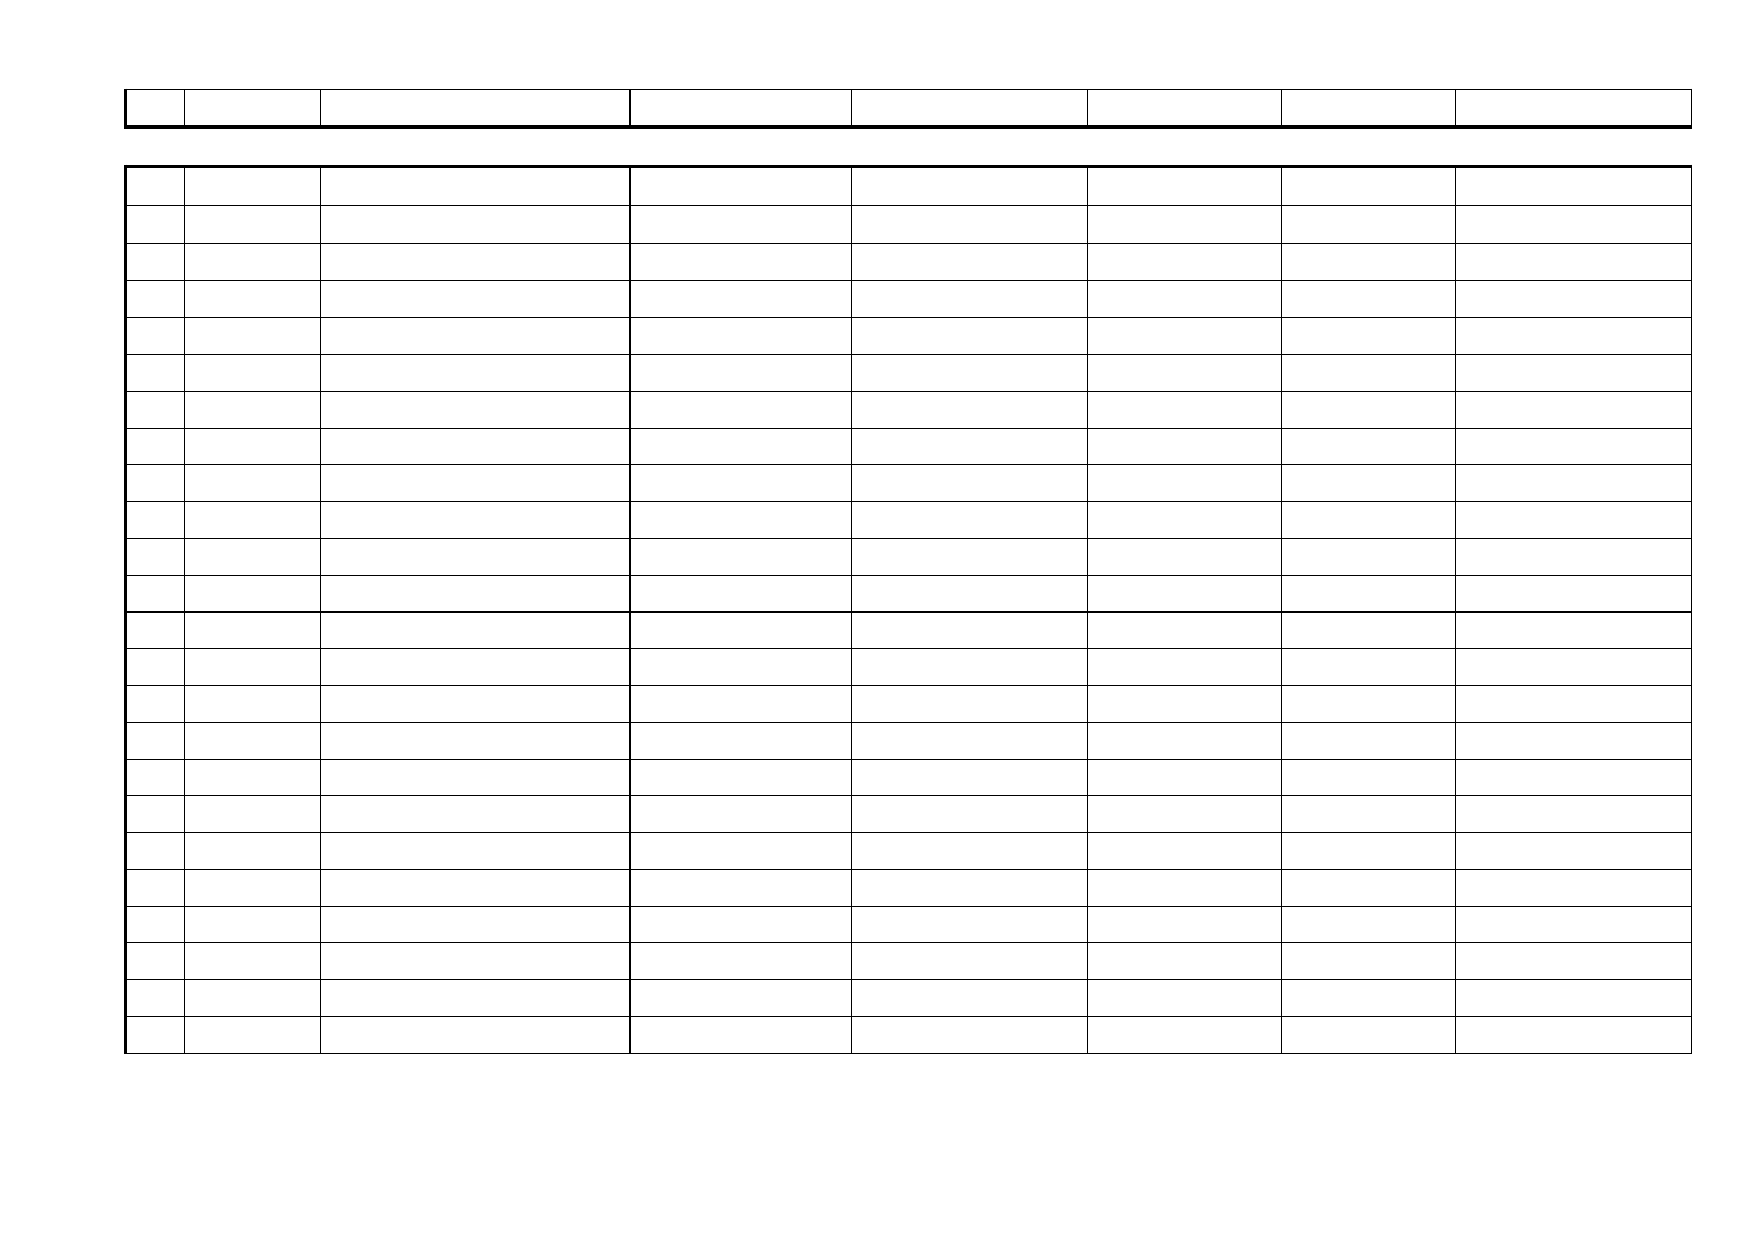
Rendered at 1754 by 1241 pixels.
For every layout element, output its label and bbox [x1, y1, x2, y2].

table_cell [1456, 576, 1691, 611]
table_cell [1282, 833, 1455, 869]
table_cell [1456, 392, 1691, 427]
table_cell [852, 723, 1087, 758]
table_cell [321, 318, 629, 354]
table_cell [127, 318, 184, 354]
table_cell [185, 686, 320, 722]
table_cell [631, 907, 851, 942]
table_cell [1456, 90, 1691, 125]
table_cell [185, 723, 320, 758]
table_cell [631, 576, 851, 611]
table_cell [852, 244, 1087, 280]
table_cell [852, 980, 1087, 1016]
table_cell [1282, 943, 1455, 979]
table_cell [1088, 907, 1281, 942]
table_cell [321, 281, 629, 317]
table_cell [1282, 980, 1455, 1016]
table_cell [1088, 833, 1281, 869]
table_cell [1088, 429, 1281, 464]
table_cell [631, 760, 851, 795]
table_cell [1456, 429, 1691, 464]
table_cell [1088, 1017, 1281, 1053]
table_cell [1088, 392, 1281, 427]
table_cell [185, 429, 320, 464]
table_cell [185, 318, 320, 354]
table_cell [1282, 613, 1455, 648]
table_cell [1282, 576, 1455, 611]
table_cell [185, 90, 320, 125]
table_cell [852, 649, 1087, 685]
table_cell [631, 281, 851, 317]
table_cell [321, 907, 629, 942]
table_cell [127, 760, 184, 795]
table_cell [1088, 576, 1281, 611]
table_cell [1088, 870, 1281, 906]
table_cell [1088, 980, 1281, 1016]
table_cell [1282, 318, 1455, 354]
table_cell [1088, 244, 1281, 280]
table_cell [185, 833, 320, 869]
table_cell [321, 355, 629, 391]
table_cell [1282, 760, 1455, 795]
table_cell [1456, 206, 1691, 242]
table_cell [185, 1017, 320, 1053]
table_cell [1088, 355, 1281, 391]
table_cell [1088, 281, 1281, 317]
table_cell [127, 1017, 184, 1053]
table_cell [631, 318, 851, 354]
table_cell [321, 90, 629, 125]
table_cell [1088, 206, 1281, 242]
table_cell [185, 539, 320, 574]
table_header [127, 168, 184, 204]
table_cell [1282, 907, 1455, 942]
table_cell [1282, 90, 1455, 125]
table_cell [1456, 760, 1691, 795]
table_cell [1282, 539, 1455, 574]
table_cell [127, 723, 184, 758]
table_cell [1088, 723, 1281, 758]
table_cell [185, 281, 320, 317]
table_cell [631, 392, 851, 427]
table_cell [1088, 318, 1281, 354]
table_cell [1282, 355, 1455, 391]
table_header [1088, 168, 1281, 204]
table_cell [1456, 613, 1691, 648]
table_cell [631, 465, 851, 501]
table_cell [631, 355, 851, 391]
table_cell [1088, 760, 1281, 795]
table_cell [852, 760, 1087, 795]
table_cell [631, 943, 851, 979]
table_cell [852, 686, 1087, 722]
table_cell [631, 796, 851, 832]
table_cell [1456, 686, 1691, 722]
table_cell [321, 870, 629, 906]
table_cell [852, 1017, 1087, 1053]
table_cell [321, 943, 629, 979]
table_cell [1282, 281, 1455, 317]
table_cell [1282, 429, 1455, 464]
table_cell [185, 796, 320, 832]
table_cell [1456, 355, 1691, 391]
table_cell [852, 833, 1087, 869]
table_cell [185, 870, 320, 906]
table_cell [321, 206, 629, 242]
table_cell [127, 539, 184, 574]
table_cell [321, 613, 629, 648]
table_cell [127, 870, 184, 906]
table_cell [127, 907, 184, 942]
table_cell [127, 90, 184, 125]
table_cell [1456, 943, 1691, 979]
table_cell [631, 502, 851, 538]
table_cell [852, 796, 1087, 832]
table_cell [1282, 796, 1455, 832]
table_cell [631, 980, 851, 1016]
table_cell [321, 429, 629, 464]
table_cell [185, 392, 320, 427]
table_cell [852, 870, 1087, 906]
table_cell [852, 907, 1087, 942]
table_cell [185, 907, 320, 942]
table_cell [1282, 244, 1455, 280]
table_cell [185, 355, 320, 391]
table_cell [852, 206, 1087, 242]
table_cell [1456, 723, 1691, 758]
table_cell [185, 980, 320, 1016]
table_cell [631, 539, 851, 574]
table_cell [631, 429, 851, 464]
table_cell [321, 244, 629, 280]
table_cell [1088, 686, 1281, 722]
table_cell [127, 980, 184, 1016]
table_cell [852, 392, 1087, 427]
table_cell [1282, 649, 1455, 685]
table_cell [1088, 90, 1281, 125]
table_cell [1456, 465, 1691, 501]
table_header [852, 168, 1087, 204]
table_cell [185, 649, 320, 685]
table_cell [321, 539, 629, 574]
table_cell [321, 392, 629, 427]
table_cell [127, 833, 184, 869]
table_cell [127, 943, 184, 979]
table_cell [321, 980, 629, 1016]
table_cell [127, 392, 184, 427]
table_cell [1282, 1017, 1455, 1053]
table_cell [1282, 723, 1455, 758]
table_cell [321, 833, 629, 869]
table_cell [321, 576, 629, 611]
table_cell [1456, 539, 1691, 574]
table_cell [1282, 870, 1455, 906]
table_cell [1456, 907, 1691, 942]
table_cell [631, 90, 851, 125]
table_cell [1282, 686, 1455, 722]
table_cell [185, 943, 320, 979]
table_cell [852, 576, 1087, 611]
table_cell [321, 686, 629, 722]
table_cell [852, 90, 1087, 125]
table_cell [852, 502, 1087, 538]
table_header [185, 168, 320, 204]
table_cell [1456, 318, 1691, 354]
table_cell [631, 244, 851, 280]
table_cell [1456, 502, 1691, 538]
table_cell [321, 760, 629, 795]
table_cell [631, 833, 851, 869]
table_cell [185, 502, 320, 538]
table_cell [321, 502, 629, 538]
table_cell [185, 613, 320, 648]
table_cell [1088, 943, 1281, 979]
table_header [631, 168, 851, 204]
table_cell [127, 244, 184, 280]
table_cell [1282, 206, 1455, 242]
table_cell [631, 686, 851, 722]
table_cell [127, 613, 184, 648]
table_cell [127, 465, 184, 501]
table_cell [127, 281, 184, 317]
table_cell [631, 206, 851, 242]
table_cell [1282, 465, 1455, 501]
table_cell [1456, 870, 1691, 906]
table_cell [1456, 833, 1691, 869]
table_cell [1088, 539, 1281, 574]
table_cell [185, 244, 320, 280]
table_cell [127, 355, 184, 391]
table_cell [1088, 796, 1281, 832]
table_cell [852, 943, 1087, 979]
table_cell [185, 576, 320, 611]
table_cell [185, 206, 320, 242]
table_cell [321, 796, 629, 832]
table_cell [127, 649, 184, 685]
table_cell [185, 465, 320, 501]
table_cell [321, 723, 629, 758]
table_cell [321, 1017, 629, 1053]
table_cell [127, 576, 184, 611]
table_cell [852, 613, 1087, 648]
table_cell [1456, 796, 1691, 832]
table_cell [1456, 980, 1691, 1016]
table_cell [185, 760, 320, 795]
table_cell [127, 686, 184, 722]
table_cell [1088, 649, 1281, 685]
table_cell [631, 1017, 851, 1053]
table_cell [631, 613, 851, 648]
table_cell [852, 355, 1087, 391]
table_cell [1088, 465, 1281, 501]
table_cell [852, 429, 1087, 464]
table_cell [1088, 502, 1281, 538]
table_cell [1282, 392, 1455, 427]
table_cell [127, 206, 184, 242]
table_header [321, 168, 629, 204]
table_header [1456, 168, 1691, 204]
table_cell [1456, 244, 1691, 280]
table_cell [127, 796, 184, 832]
table_cell [631, 723, 851, 758]
table_cell [1456, 649, 1691, 685]
table_cell [321, 465, 629, 501]
table_cell [1456, 281, 1691, 317]
table_cell [1456, 1017, 1691, 1053]
table_cell [127, 429, 184, 464]
table_cell [321, 649, 629, 685]
table_cell [852, 318, 1087, 354]
table_cell [852, 539, 1087, 574]
table_cell [631, 870, 851, 906]
table_cell [1088, 613, 1281, 648]
table_header [1282, 168, 1455, 204]
table_cell [852, 465, 1087, 501]
table_cell [631, 649, 851, 685]
table_cell [852, 281, 1087, 317]
table_cell [127, 502, 184, 538]
table_cell [1282, 502, 1455, 538]
